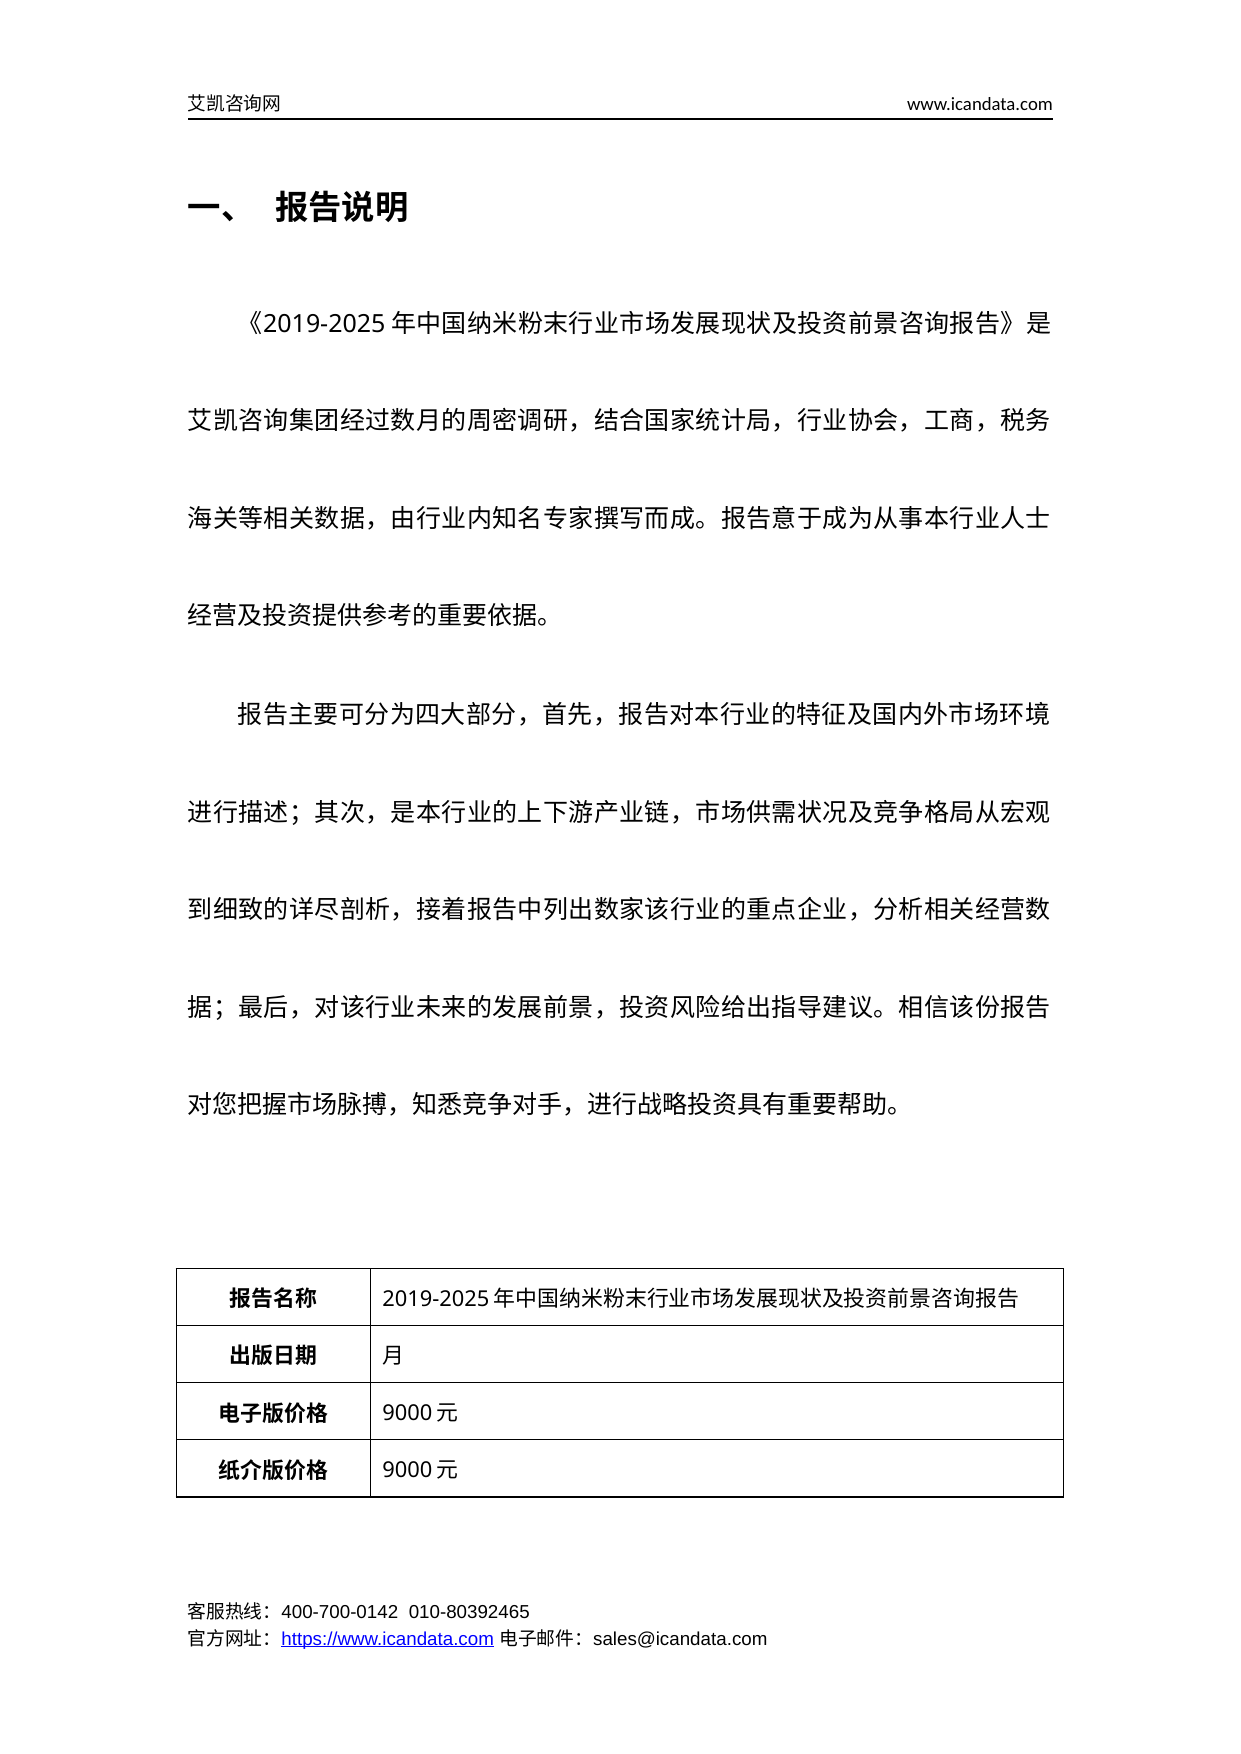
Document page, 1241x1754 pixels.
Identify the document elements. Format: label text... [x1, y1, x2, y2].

table_header 2019-2025年中国纳米粉末行业市场发展现状及投资前景咨询报告 [371, 1269, 1063, 1325]
table_cell 电子版价格 [177, 1383, 370, 1439]
table_cell 出版日期 [177, 1326, 370, 1382]
subtitle 报告说明 [187, 172, 1053, 237]
table_cell 9000元 [371, 1440, 1063, 1496]
table_cell 纸介版价格 [177, 1440, 370, 1496]
text 报告主要可分为四大部分，首先，报告对本行业的特征及国内外市场环境进行描述；其次，是本行业的上下游产业链，市场供需状况及竞争格局从宏观到细致的详尽剖析，接着报告中列出数家该行业的重点企业，分析相关经营数据；最后，对该行业未来的发展前景，投资风险给出指导建议。相信该份报告对您把握市场脉搏，知悉竞争对手，进行战略投资具有重要帮助。 [187, 681, 1053, 1136]
text 《2019-2025年中国纳米粉末行业市场发展现状及投资前景咨询报告》是艾凯咨询集团经过数月的周密调研，结合国家统计局，行业协会，工商，税务海关等相关数据，由行业内知名专家撰写而成。报告意于成为从事本行业人士经营及投资提供参考的重要依据。 [187, 289, 1053, 646]
table_cell 9000元 [371, 1383, 1063, 1439]
table_cell 月 [371, 1326, 1063, 1382]
table_header 报告名称 [177, 1269, 370, 1325]
